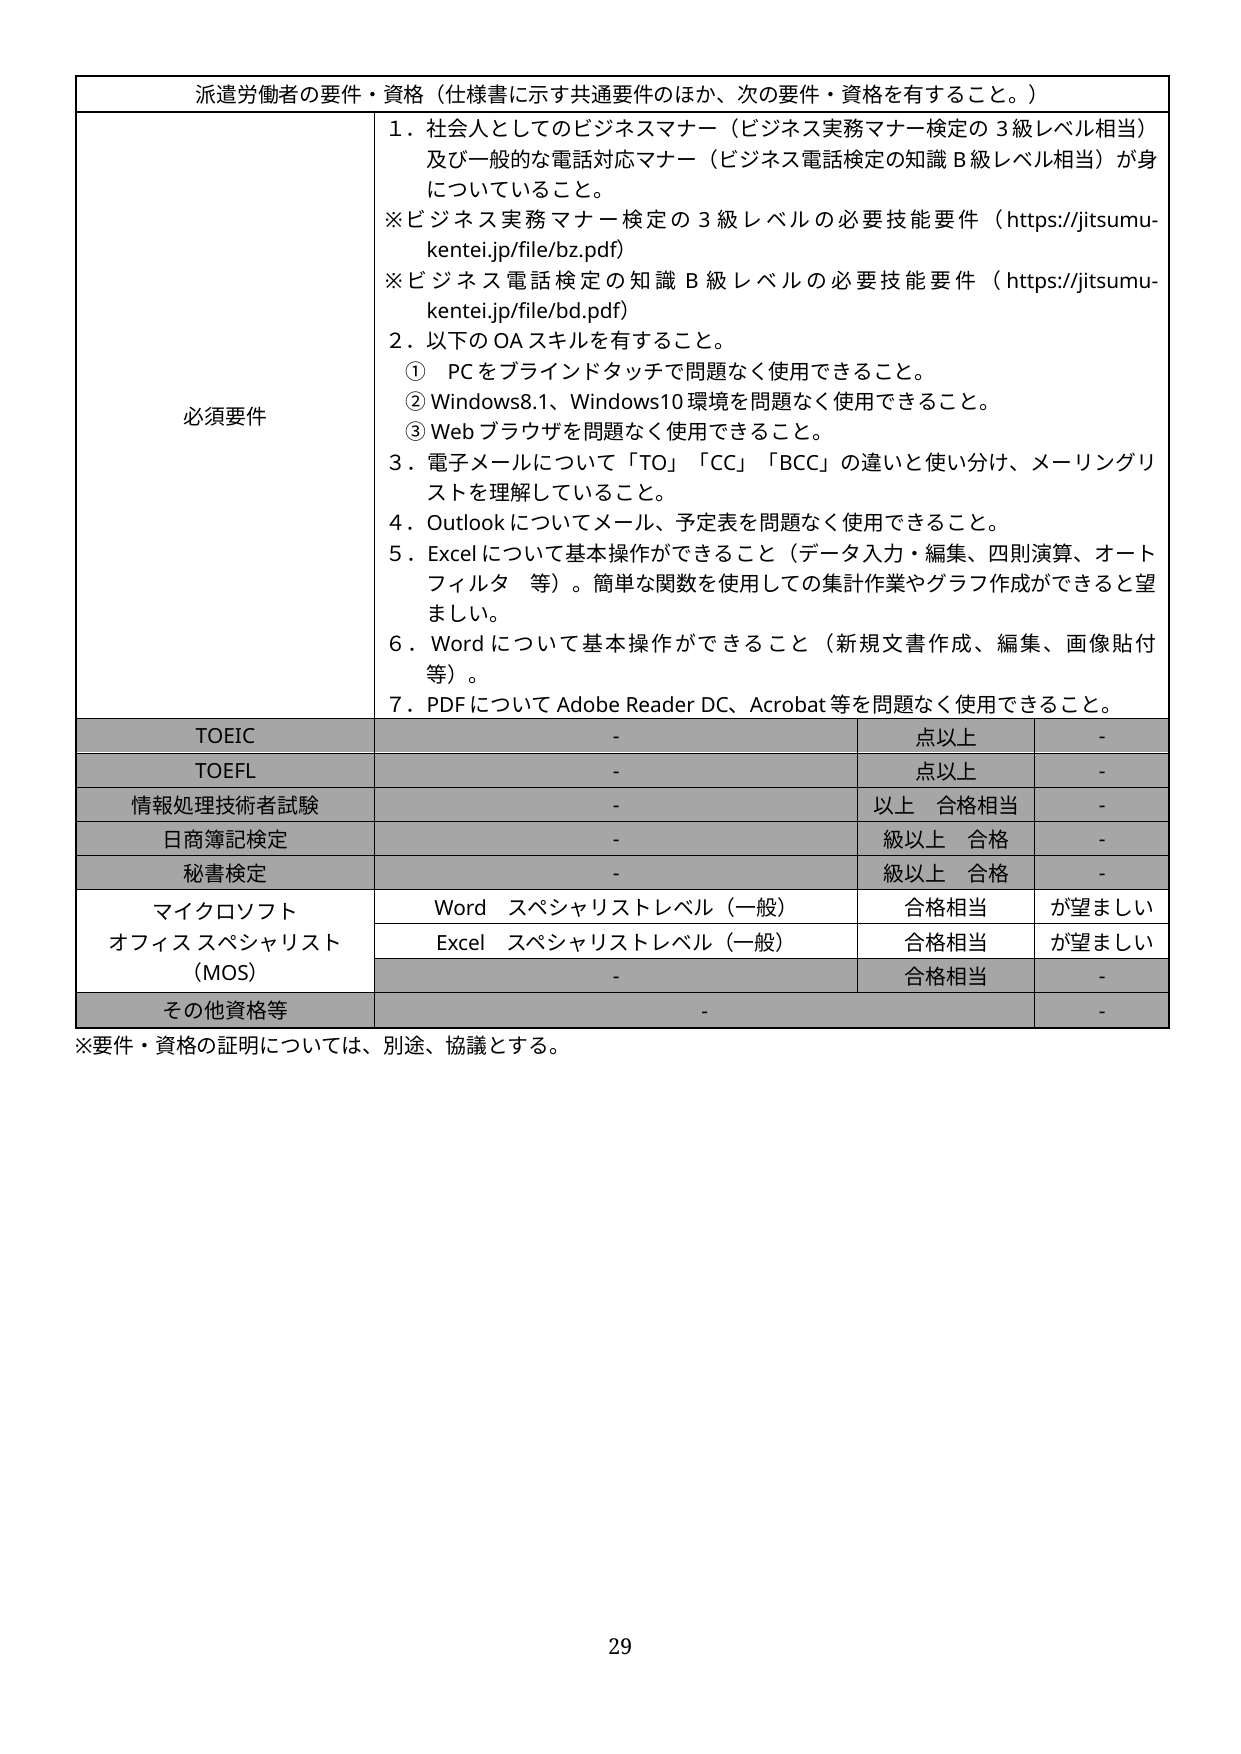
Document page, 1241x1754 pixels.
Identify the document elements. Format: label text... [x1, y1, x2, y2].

table_cell - [1035, 856, 1168, 889]
table_cell Excel スペシャリストレベル（一般） [375, 924, 857, 957]
table_cell - [1035, 993, 1168, 1027]
table_cell - [1035, 822, 1168, 855]
table_cell 点以上 [858, 754, 1034, 787]
table_cell - [1035, 754, 1168, 787]
table_cell 秘書検定 [77, 856, 374, 889]
table_cell 級以上 合格 [858, 856, 1034, 889]
table_cell 以上 合格相当 [858, 788, 1034, 821]
table_cell その他資格等 [77, 993, 374, 1027]
table_cell 日商簿記検定 [77, 822, 374, 855]
table_cell 必須要件 [77, 113, 374, 718]
table_cell 点以上 [858, 719, 1034, 752]
table_cell 合格相当 [858, 959, 1034, 992]
table_cell 情報処理技術者試験 [77, 788, 374, 821]
text ※要件・資格の証明については、別途、協議とする。 [75, 1029, 1165, 1059]
table_cell マイクロソフト オフィス スペシャリスト（MOS） [77, 890, 374, 992]
table_cell TOEIC [77, 719, 374, 752]
table_cell TOEFL [77, 754, 374, 787]
table_cell １．社会人としてのビジネスマナー（ビジネス実務マナー検定の3級レベル相当）及び一般的な電話対応マナー（ビジネス電話検定の知識B級レベル相当）が身についていること。 ※ビジネス実務マナー検定の3級レベルの必要技能要件（https://jitsumu-kentei.jp/file/bz.pdf） ※ビジネス電話検定の知識B級レベルの必要技能要件（https://jitsumu-kentei.jp/file/bd.pdf） ２．以下のOAスキルを有すること。 ① PCをブラインドタッチで問題なく使用できること。 ②Windows8.1、Windows10環境を問題なく使用できること。 ③Webブラウザを問題なく使用できること。 ３．電子メールについて「TO」「CC」「BCC」の違いと使い分け、メーリングリストを理解していること。 ４．Outlookについてメール、予定表を問題なく使用できること。 ５．Excelについて基本操作ができること（データ入力・編集、四則演算、オートフィルタ 等）。簡単な関数を使用しての集計作業やグラフ作成ができると望ましい。 ６．Wordについて基本操作ができること（新規文書作成、編集、画像貼付 等）。 ７．PDFについてAdobe Reader DC、Acrobat等を問題なく使用できること。 [375, 113, 1168, 718]
table_cell - [375, 822, 857, 855]
table_cell - [375, 856, 857, 889]
table_cell Word スペシャリストレベル（一般） [375, 890, 857, 923]
table_cell - [375, 993, 1034, 1027]
table_cell が望ましい [1035, 924, 1168, 957]
table_cell - [1035, 959, 1168, 992]
table_cell - [375, 959, 857, 992]
table_cell - [1035, 719, 1168, 752]
table_cell 合格相当 [858, 890, 1034, 923]
table_cell - [375, 754, 857, 787]
table_cell 合格相当 [858, 924, 1034, 957]
table_cell が望ましい [1035, 890, 1168, 923]
table_cell - [1035, 788, 1168, 821]
table_cell 級以上 合格 [858, 822, 1034, 855]
table_cell - [375, 788, 857, 821]
table_cell - [375, 719, 857, 752]
table_header 派遣労働者の要件・資格（仕様書に示す共通要件のほか、次の要件・資格を有すること。） [77, 77, 1168, 111]
